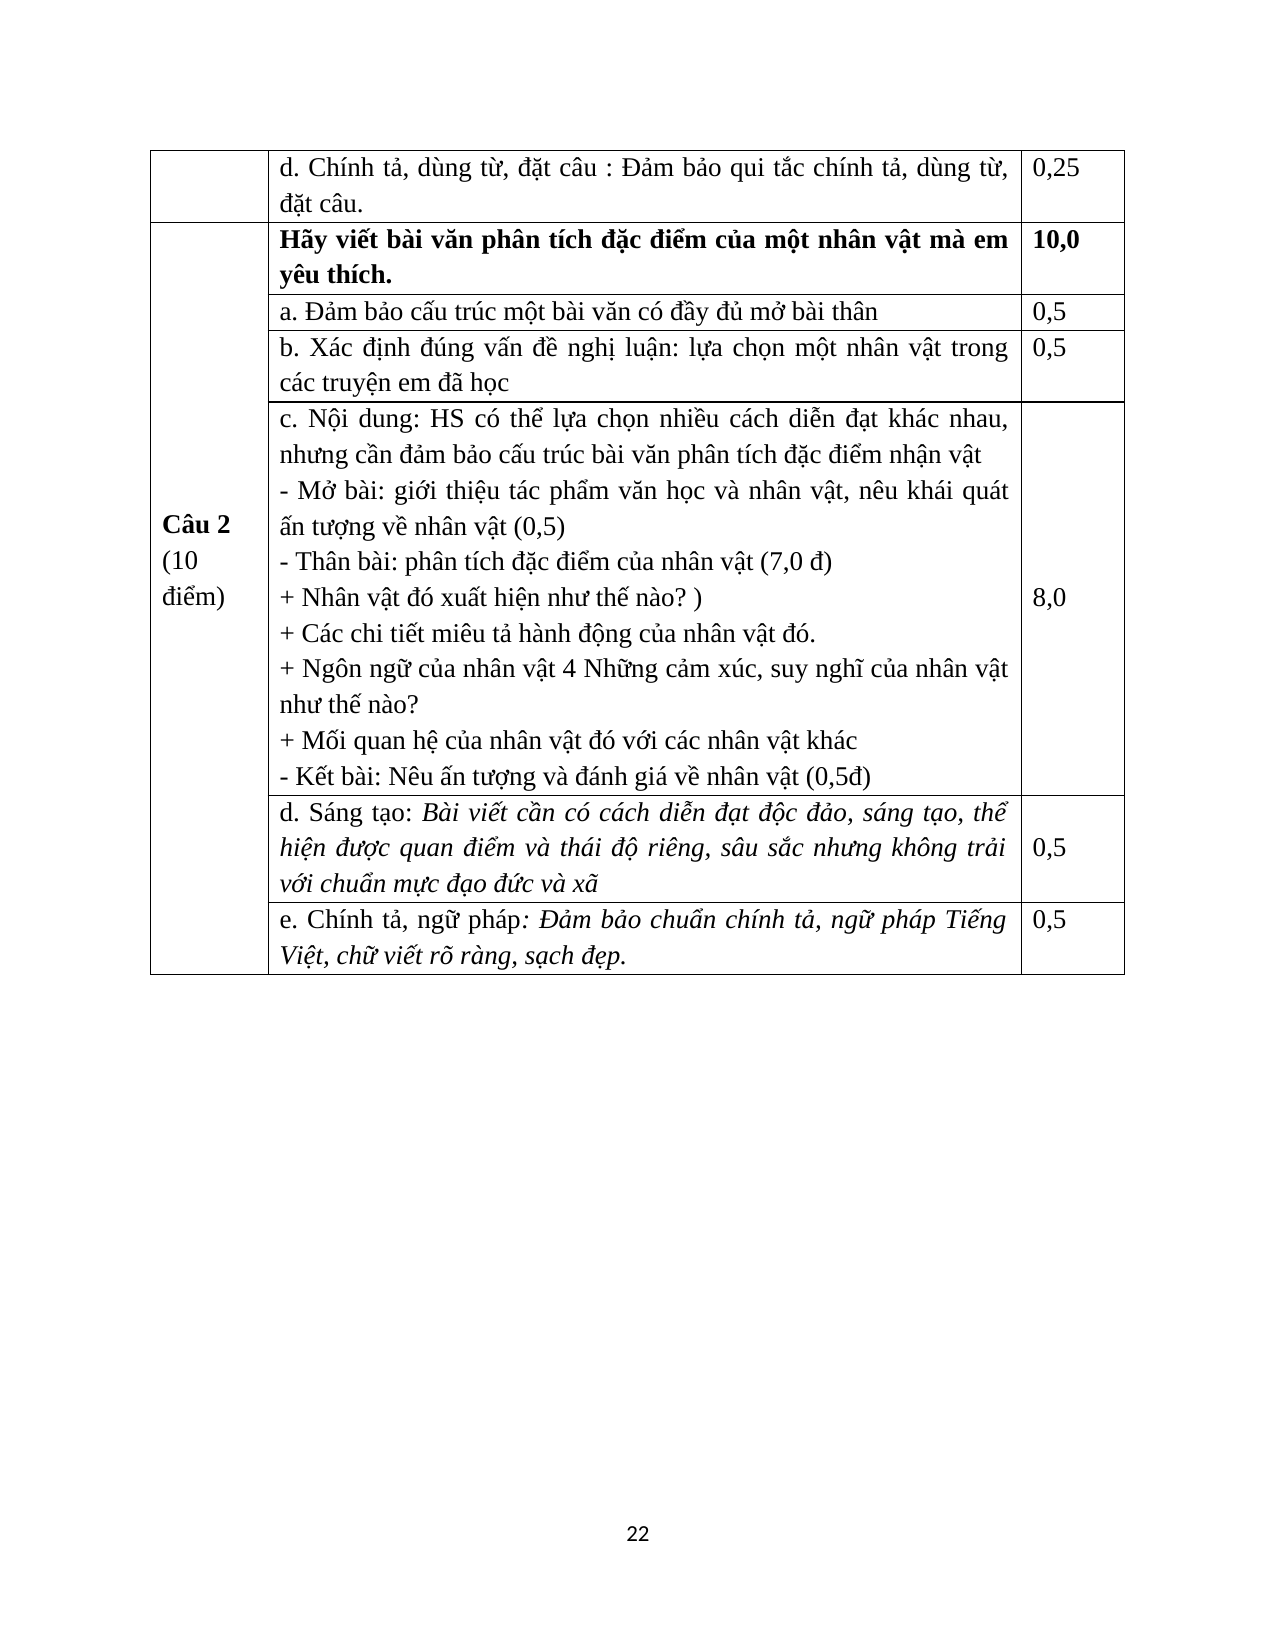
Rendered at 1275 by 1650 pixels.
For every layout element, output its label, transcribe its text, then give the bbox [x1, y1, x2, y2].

table_cell 0,5 [1022, 331, 1124, 401]
table_cell 0,5 [1022, 903, 1124, 974]
table_cell 0,5 [1022, 796, 1124, 902]
table_cell c. Nội dung: HS có thể lựa chọn nhiều cách diễn đạt khác nhau, nhưng cần đảm bảo cấu trúc bài văn phân tích đặc điểm nhận vật - Mở bài: giới thiệu tác phẩm văn học và nhân vật, nêu khái quát ấn tượng về nhân vật (0,5) - Thân bài: phân tích đặc điểm của nhân vật (7,0 đ) + Nhân vật đó xuất hiện như thế nào? ) + Các chi tiết miêu tả hành động của nhân vật đó. + Ngôn ngữ của nhân vật 4 Những cảm xúc, suy nghĩ của nhân vật như thế nào? + Mối quan hệ của nhân vật đó với các nhân vật khác - Kết bài: Nêu ấn tượng và đánh giá về nhân vật (0,5đ) [269, 403, 1021, 795]
table_cell e. Chính tả, ngữ pháp: Đảm bảo chuẩn chính tả, ngữ pháp Tiếng Việt, chữ viết rõ ràng, sạch đẹp. [269, 903, 1021, 974]
table_cell a. Đảm bảo cấu trúc một bài văn có đầy đủ mở bài thân [269, 295, 1021, 329]
table_cell 10,0 [1022, 223, 1124, 293]
table_cell d. Chính tả, dùng từ, đặt câu : Đảm bảo qui tắc chính tả, dùng từ, đặt câu. [269, 151, 1021, 222]
table_cell d. Sáng tạo: Bài viết cần có cách diễn đạt độc đảo, sáng tạo, thể hiện được quan điểm và thái độ riêng, sâu sắc nhưng không trải với chuẩn mực đạo đức và xã [269, 796, 1021, 902]
table_cell 0,5 [1022, 295, 1124, 329]
table_cell 8,0 [1022, 403, 1124, 795]
table_cell Câu 2 (10 điểm) [151, 223, 268, 974]
table_cell 0,25 [1022, 151, 1124, 222]
table_cell Hãy viết bài văn phân tích đặc điểm của một nhân vật mà em yêu thích. [269, 223, 1021, 293]
table_cell b. Xác định đúng vấn đề nghị luận: lựa chọn một nhân vật trong các truyện em đã học [269, 331, 1021, 401]
